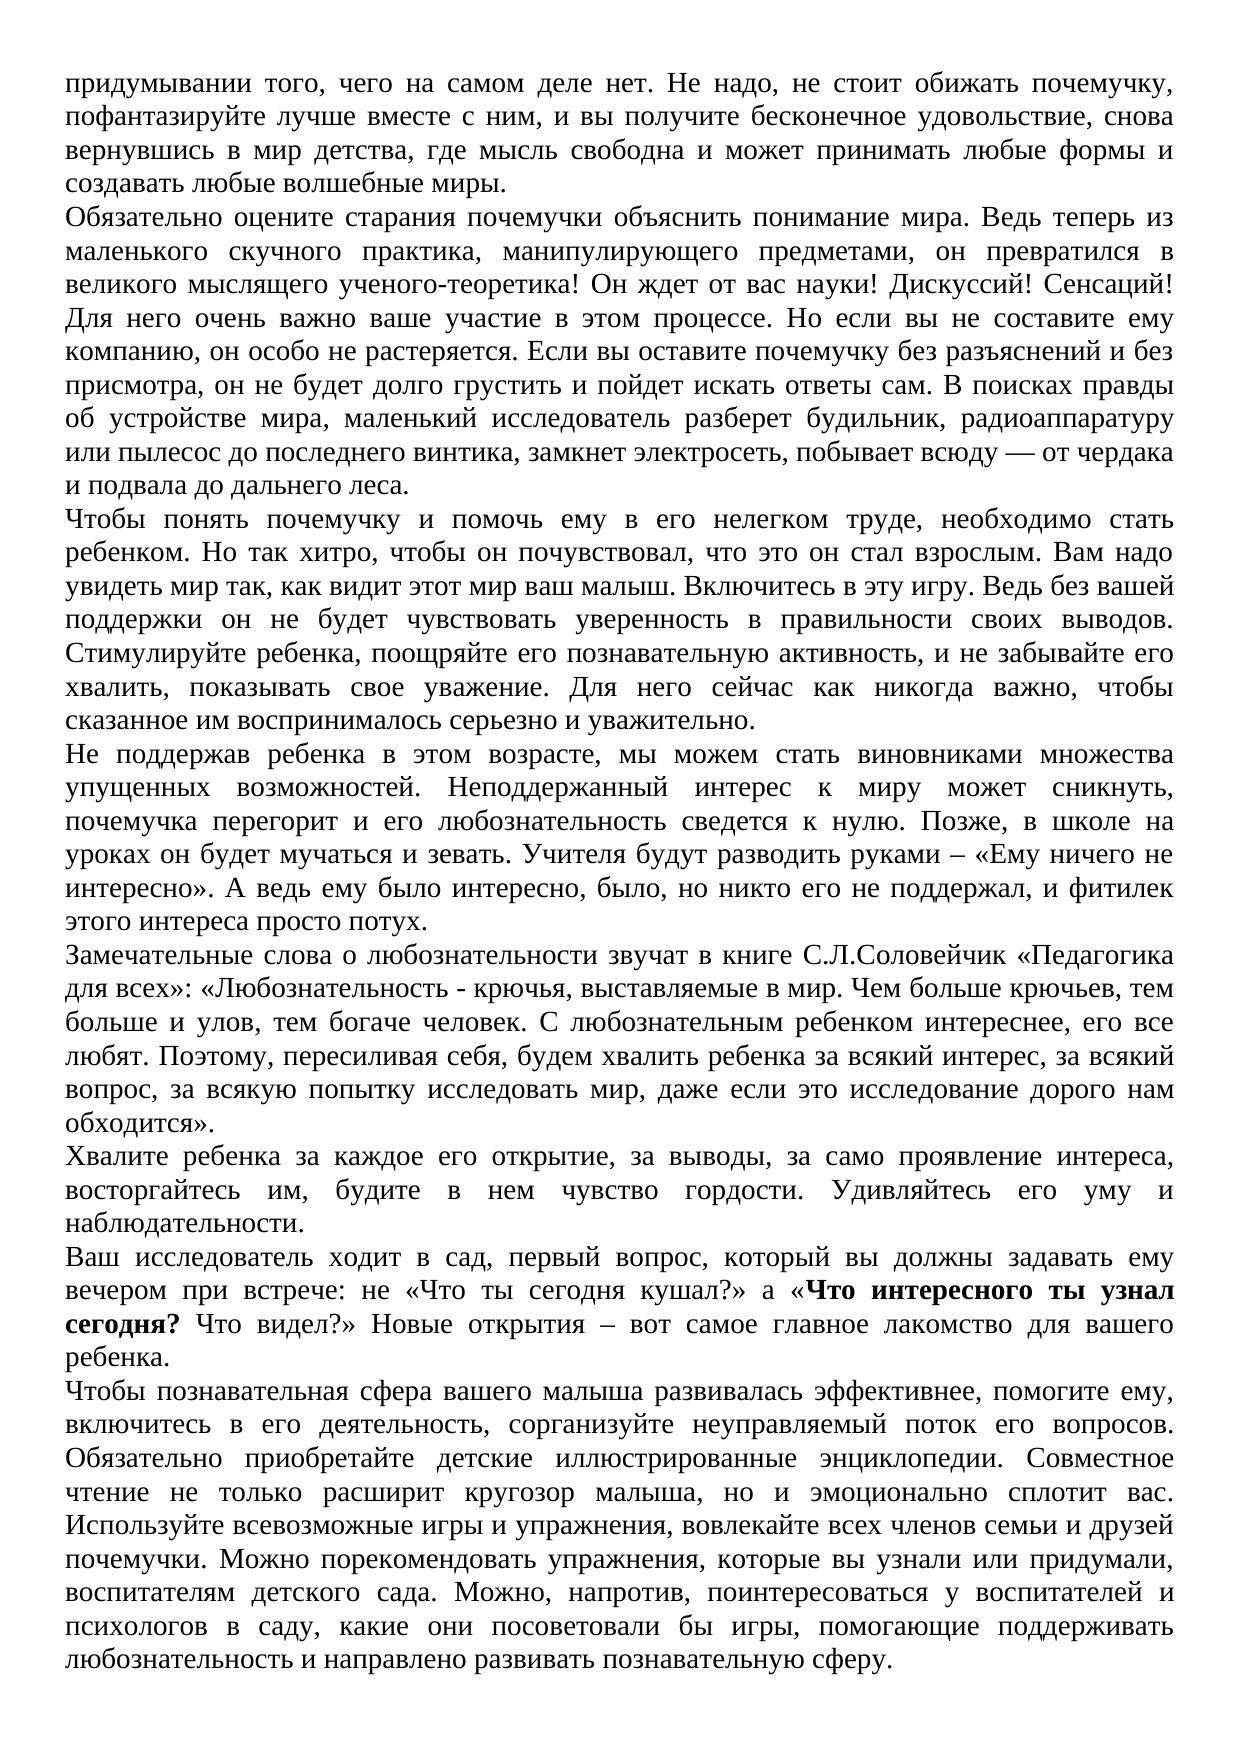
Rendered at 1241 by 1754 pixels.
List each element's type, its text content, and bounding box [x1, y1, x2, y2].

text Чтобы понять почемучку и помочь ему в его нелегком труде, необходимо стать ребенком. Но так хитро, чтобы он почувствовал, что это он стал взрослым. Вам надо увидеть мир так, как видит этот мир ваш малыш. Включитесь в эту игру. Ведь без вашей поддержки он не будет чувствовать уверенность в правильности своих выводов. Стимулируйте ребенка, поощряйте его познавательную активность, и не забывайте его хвалить, показывать свое уважение. Для него сейчас как никогда важно, чтобы сказанное им воспринималось серьезно и уважительно. [65, 501, 1175, 736]
text Обязательно оцените старания почемучки объяснить понимание мира. Ведь теперь из маленького скучного практика, манипулирующего предметами, он превратился в великого мыслящего ученого-теоретика! Он ждет от вас науки! Дискуссий! Сенсаций! Для него очень важно ваше участие в этом процессе. Но если вы не составите ему компанию, он особо не растеряется. Если вы оставите почемучку без разъяснений и без присмотра, он не будет долго грустить и пойдет искать ответы сам. В поисках правды об устройстве мира, маленький исследователь разберет будильник, радиоаппаратуру или пылесос до последнего винтика, замкнет электросеть, побывает всюду — от чердака и подвала до дальнего леса. [65, 199, 1175, 501]
text Хвалите ребенка за каждое его открытие, за выводы, за само проявление интереса, восторгайтесь им, будите в нем чувство гордости. Удивляйтесь его уму и наблюдательности. Ваш исследователь ходит в сад, первый вопрос, который вы должны задавать ему вечером при встрече: не «Что ты сегодня кушал?» а «Что интересного ты узнал сегодня? Что видел?» Новые открытия – вот самое главное лакомство для вашего ребенка. [65, 1138, 1175, 1373]
text Чтобы познавательная сфера вашего малыша развивалась эффективнее, помогите ему, включитесь в его деятельность, сорганизуйте неуправляемый поток его вопросов. Обязательно приобретайте детские иллюстрированные энциклопедии. Совместное чтение не только расширит кругозор малыша, но и эмоционально сплотит вас. Используйте всевозможные игры и упражнения, вовлекайте всех членов семьи и друзей почемучки. Можно порекомендовать упражнения, которые вы узнали или придумали, воспитателям детского сада. Можно, напротив, поинтересоваться у воспитателей и психологов в саду, какие они посоветовали бы игры, помогающие поддерживать любознательность и направлено развивать познавательную сферу. [65, 1373, 1175, 1675]
text Не поддержав ребенка в этом возрасте, мы можем стать виновниками множества упущенных возможностей. Неподдержанный интерес к миру может сникнуть, почемучка перегорит и его любознательность сведется к нулю. Позже, в школе на уроках он будет мучаться и зевать. Учителя будут разводить руками – «Ему ничего не интересно». А ведь ему было интересно, было, но никто его не поддержал, и фитилек этого интереса просто потух. [65, 736, 1175, 937]
text Замечательные слова о любознательности звучат в книге С.Л.Соловейчик «Педагогика для всех»: «Любознательность - крючья, выставляемые в мир. Чем больше крючьев, тем больше и улов, тем богаче человек. С любознательным ребенком интереснее, его все любят. Поэтому, пересиливая себя, будем хвалить ребенка за всякий интерес, за всякий вопрос, за всякую попытку исследовать мир, даже если это исследование дорого нам обходится». [65, 937, 1175, 1138]
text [65, 65, 1175, 199]
